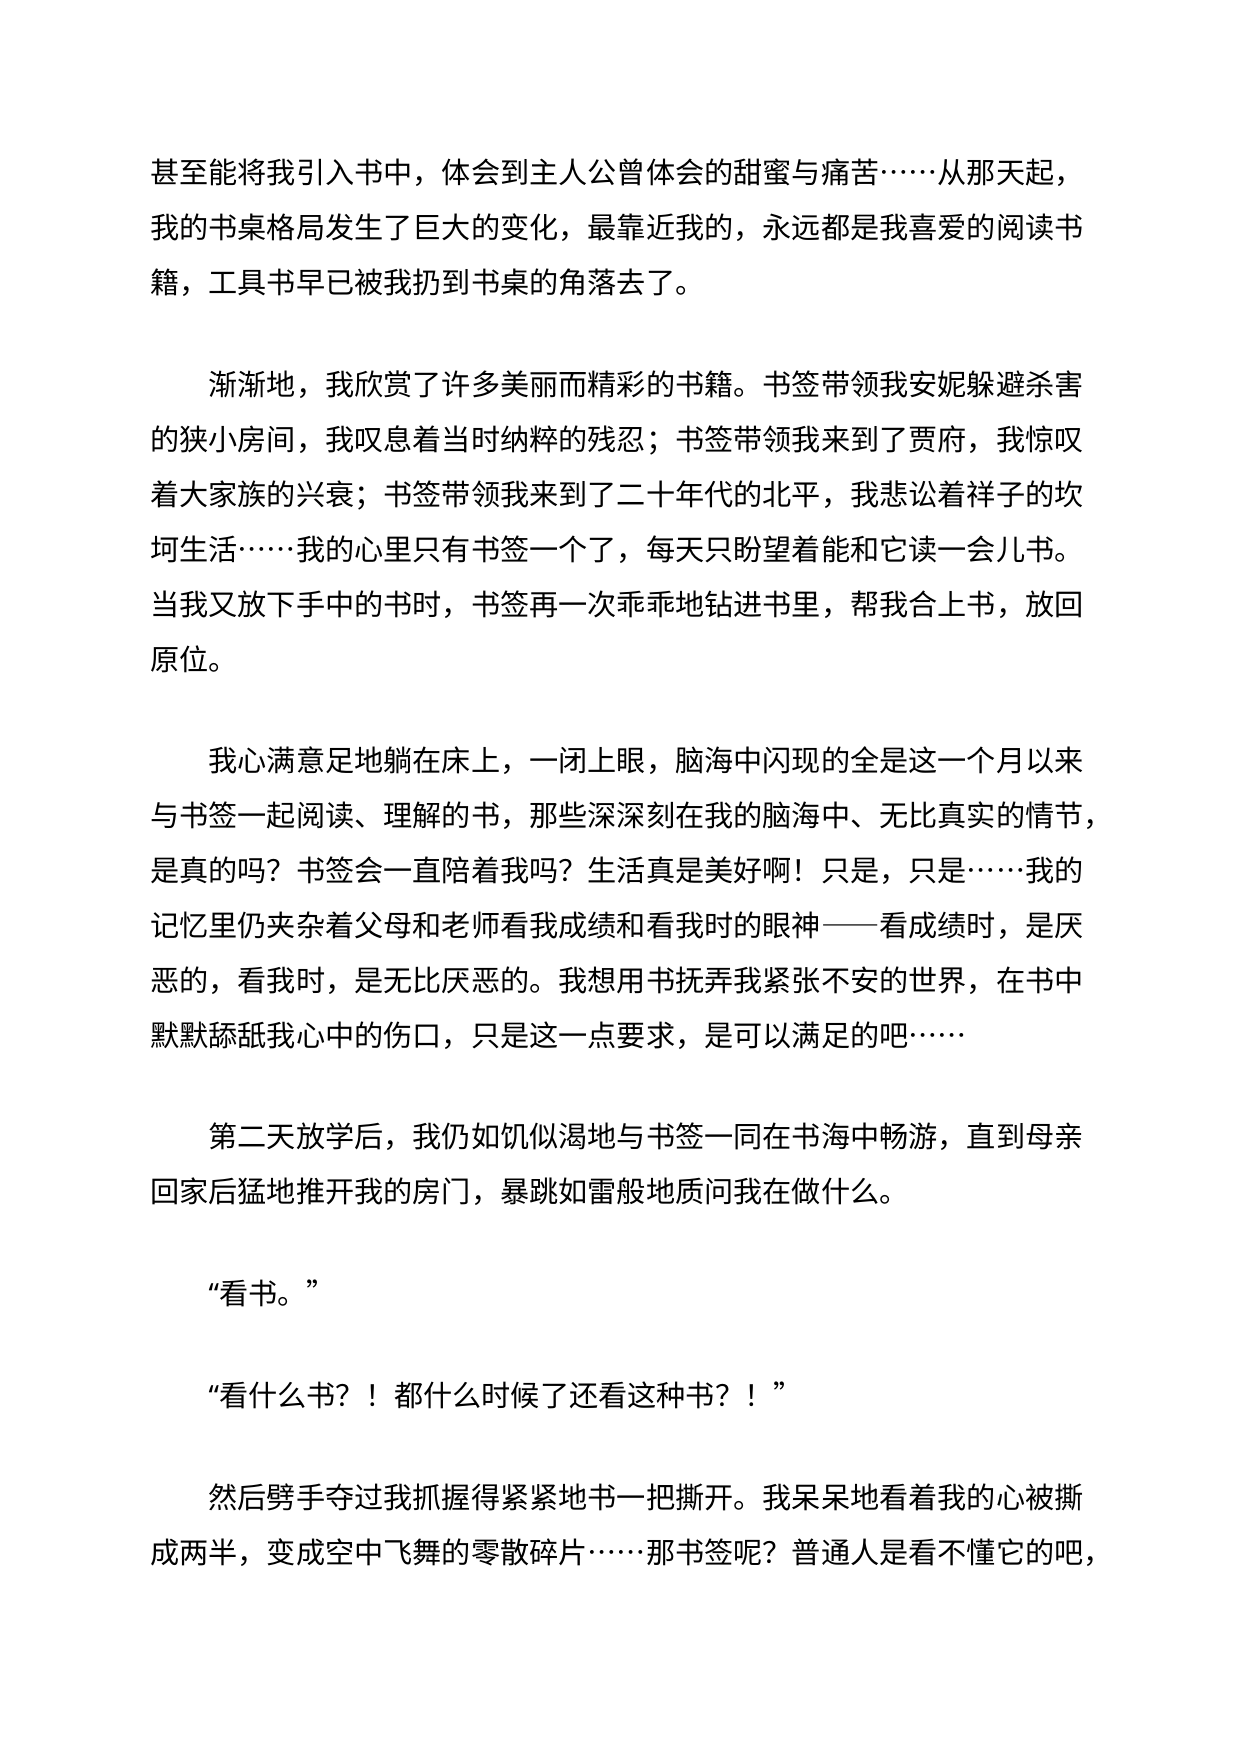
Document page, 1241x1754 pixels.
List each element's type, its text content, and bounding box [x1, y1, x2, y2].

text 我心满意足地躺在床上，一闭上眼，脑海中闪现的全是这一个月以来与书签一起阅读、理解的书，那些深深刻在我的脑海中、无比真实的情节，是真的吗？书签会一直陪着我吗？生活真是美好啊！只是，只是……我的记忆里仍夹杂着父母和老师看我成绩和看我时的眼神——看成绩时，是厌恶的，看我时，是无比厌恶的。我想用书抚弄我紧张不安的世界，在书中默默舔舐我心中的伤口，只是这一点要求，是可以满足的吧…… [150, 738, 1090, 1054]
text “看书。” [150, 1271, 1090, 1313]
text “看什么书？！都什么时候了还看这种书？！” [150, 1373, 1090, 1415]
text 第二天放学后，我仍如饥似渴地与书签一同在书海中畅游，直到母亲回家后猛地推开我的房门，暴跳如雷般地质问我在做什么。 [150, 1114, 1090, 1211]
text 渐渐地，我欣赏了许多美丽而精彩的书籍。书签带领我安妮躲避杀害的狭小房间，我叹息着当时纳粹的残忍；书签带领我来到了贾府，我惊叹着大家族的兴衰；书签带领我来到了二十年代的北平，我悲讼着祥子的坎坷生活……我的心里只有书签一个了，每天只盼望着能和它读一会儿书。当我又放下手中的书时，书签再一次乖乖地钻进书里，帮我合上书，放回原位。 [150, 362, 1090, 678]
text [150, 150, 1090, 302]
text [150, 1475, 1090, 1572]
